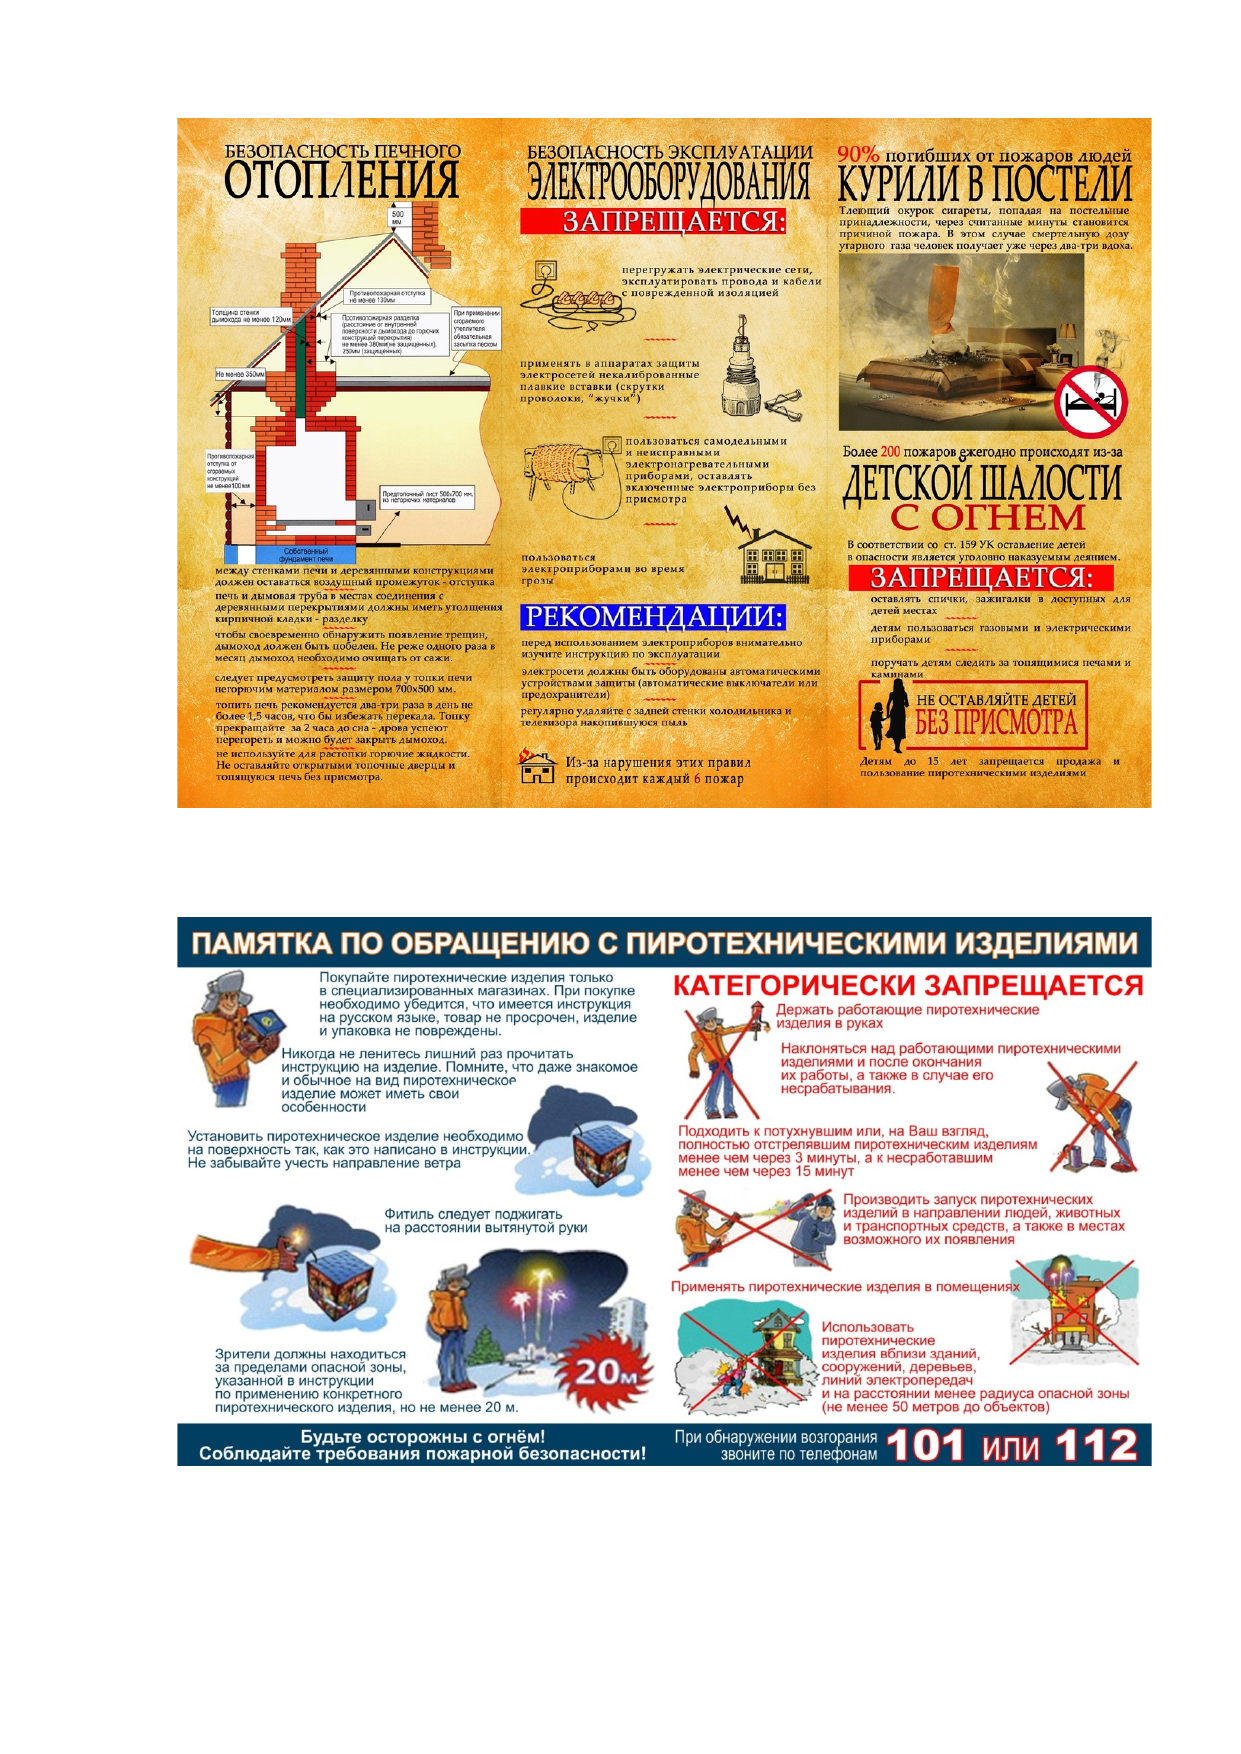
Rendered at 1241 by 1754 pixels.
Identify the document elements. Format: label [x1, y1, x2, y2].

picture [177, 917, 1152, 1466]
picture [177, 118, 1152, 808]
